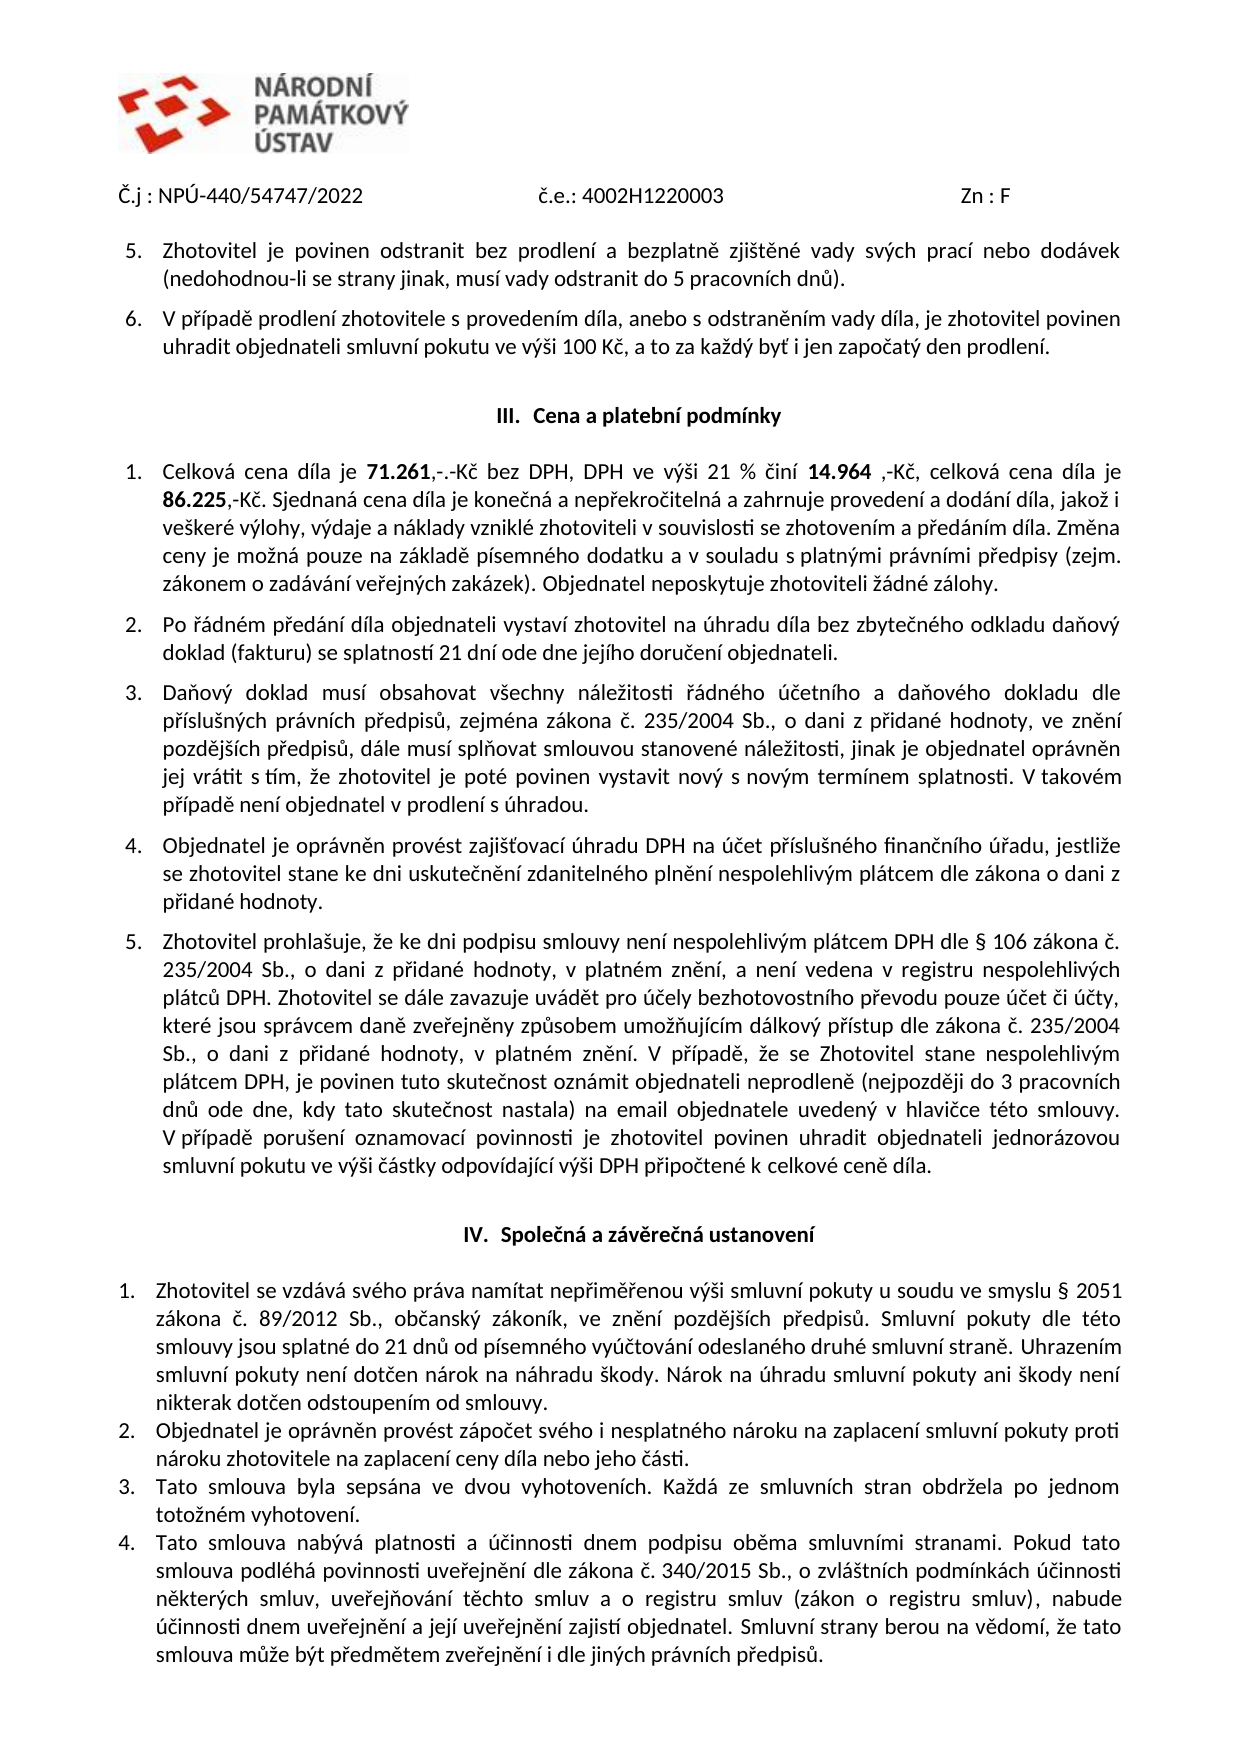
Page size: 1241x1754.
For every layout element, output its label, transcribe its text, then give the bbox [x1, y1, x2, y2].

list Cena a platební podmínky [155, 401, 1122, 429]
list Tato smlouva byla sepsána ve dvou vyhotoveních. Každá ze smluvních stran obdržela po jednom totožném vyhotovení. [118, 1472, 1122, 1528]
list Daňový doklad musí obsahovat všechny náležitosti řádného účetního a daňového dokladu dle příslušných právních předpisů, zejména zákona č. 235/2004 Sb., o dani z přidané hodnoty, ve znění pozdějších předpisů, dále musí splňovat smlouvou stanovené náležitosti, jinak je objednatel oprávněn jej vrátit s tím, že zhotovitel je poté povinen vystavit nový s novým termínem splatnosti. V takovém případě není objednatel v prodlení s úhradou. [125, 678, 1122, 818]
list Zhotovitel se vzdává svého práva namítat nepřiměřenou výši smluvní pokuty u soudu ve smyslu § 2051 zákona č. 89/2012 Sb., občanský zákoník, ve znění pozdějších předpisů. Smluvní pokuty dle této smlouvy jsou splatné do 21 dnů od písemného vyúčtování odeslaného druhé smluvní straně. Uhrazením smluvní pokuty není dotčen nárok na náhradu škody. Nárok na úhradu smluvní pokuty ani škody není nikterak dotčen odstoupením od smlouvy. [118, 1276, 1122, 1416]
list V případě prodlení zhotovitele s provedením díla, anebo s odstraněním vady díla, je zhotovitel povinen uhradit objednateli smluvní pokutu ve výši 100 Kč, a to za každý byť i jen započatý den prodlení. [125, 304, 1122, 361]
picture [118, 73, 409, 154]
list Objednatel je oprávněn provést zajišťovací úhradu DPH na účet příslušného finančního úřadu, jestliže se zhotovitel stane ke dni uskutečnění zdanitelného plnění nespolehlivým plátcem dle zákona o dani z přidané hodnoty. [125, 831, 1122, 915]
list Celková cena díla je 71.261,-.-Kč bez DPH, DPH ve výši 21 % činí 14.964 ,-Kč, celková cena díla je 86.225,-Kč. Sjednaná cena díla je konečná a nepřekročitelná a zahrnuje provedení a dodání díla, jakož i veškeré výlohy, výdaje a náklady vzniklé zhotoviteli v souvislosti se zhotovením a předáním díla. Změna ceny je možná pouze na základě písemného dodatku a v souladu s platnými právními předpisy (zejm. zákonem o zadávání veřejných zakázek). Objednatel neposkytuje zhotoviteli žádné zálohy. [125, 457, 1122, 597]
list Tato smlouva nabývá platnosti a účinnosti dnem podpisu oběma smluvními stranami. Pokud tato smlouva podléhá povinnosti uveřejnění dle zákona č. 340/2015 Sb., o zvláštních podmínkách účinnosti některých smluv, uveřejňování těchto smluv a o registru smluv (zákon o registru smluv), nabude účinnosti dnem uveřejnění a její uveřejnění zajistí objednatel. Smluvní strany berou na vědomí, že tato smlouva může být předmětem zveřejnění i dle jiných právních předpisů. [118, 1528, 1122, 1668]
list Po řádném předání díla objednateli vystaví zhotovitel na úhradu díla bez zbytečného odkladu daňový doklad (fakturu) se splatností 21 dní ode dne jejího doručení objednateli. [125, 610, 1122, 666]
list Zhotovitel je povinen odstranit bez prodlení a bezplatně zjištěné vady svých prací nebo dodávek (nedohodnou-li se strany jinak, musí vady odstranit do 5 pracovních dnů). [125, 236, 1122, 292]
list Společná a závěrečná ustanovení [156, 1220, 1122, 1248]
list Objednatel je oprávněn provést zápočet svého i nesplatného nároku na zaplacení smluvní pokuty proti nároku zhotovitele na zaplacení ceny díla nebo jeho části. [118, 1416, 1122, 1472]
list Zhotovitel prohlašuje, že ke dni podpisu smlouvy není nespolehlivým plátcem DPH dle § 106 zákona č. 235/2004 Sb., o dani z přidané hodnoty, v platném znění, a není vedena v registru nespolehlivých plátců DPH. Zhotovitel se dále zavazuje uvádět pro účely bezhotovostního převodu pouze účet či účty, které jsou správcem daně zveřejněny způsobem umožňujícím dálkový přístup dle zákona č. 235/2004 Sb., o dani z přidané hodnoty, v platném znění. V případě, že se Zhotovitel stane nespolehlivým plátcem DPH, je povinen tuto skutečnost oznámit objednateli neprodleně (nejpozději do 3 pracovních dnů ode dne, kdy tato skutečnost nastala) na email objednatele uvedený v hlavičce této smlouvy. V případě porušení oznamovací povinnosti je zhotovitel povinen uhradit objednateli jednorázovou smluvní pokutu ve výši částky odpovídající výši DPH připočtené k celkové ceně díla. [125, 927, 1122, 1179]
